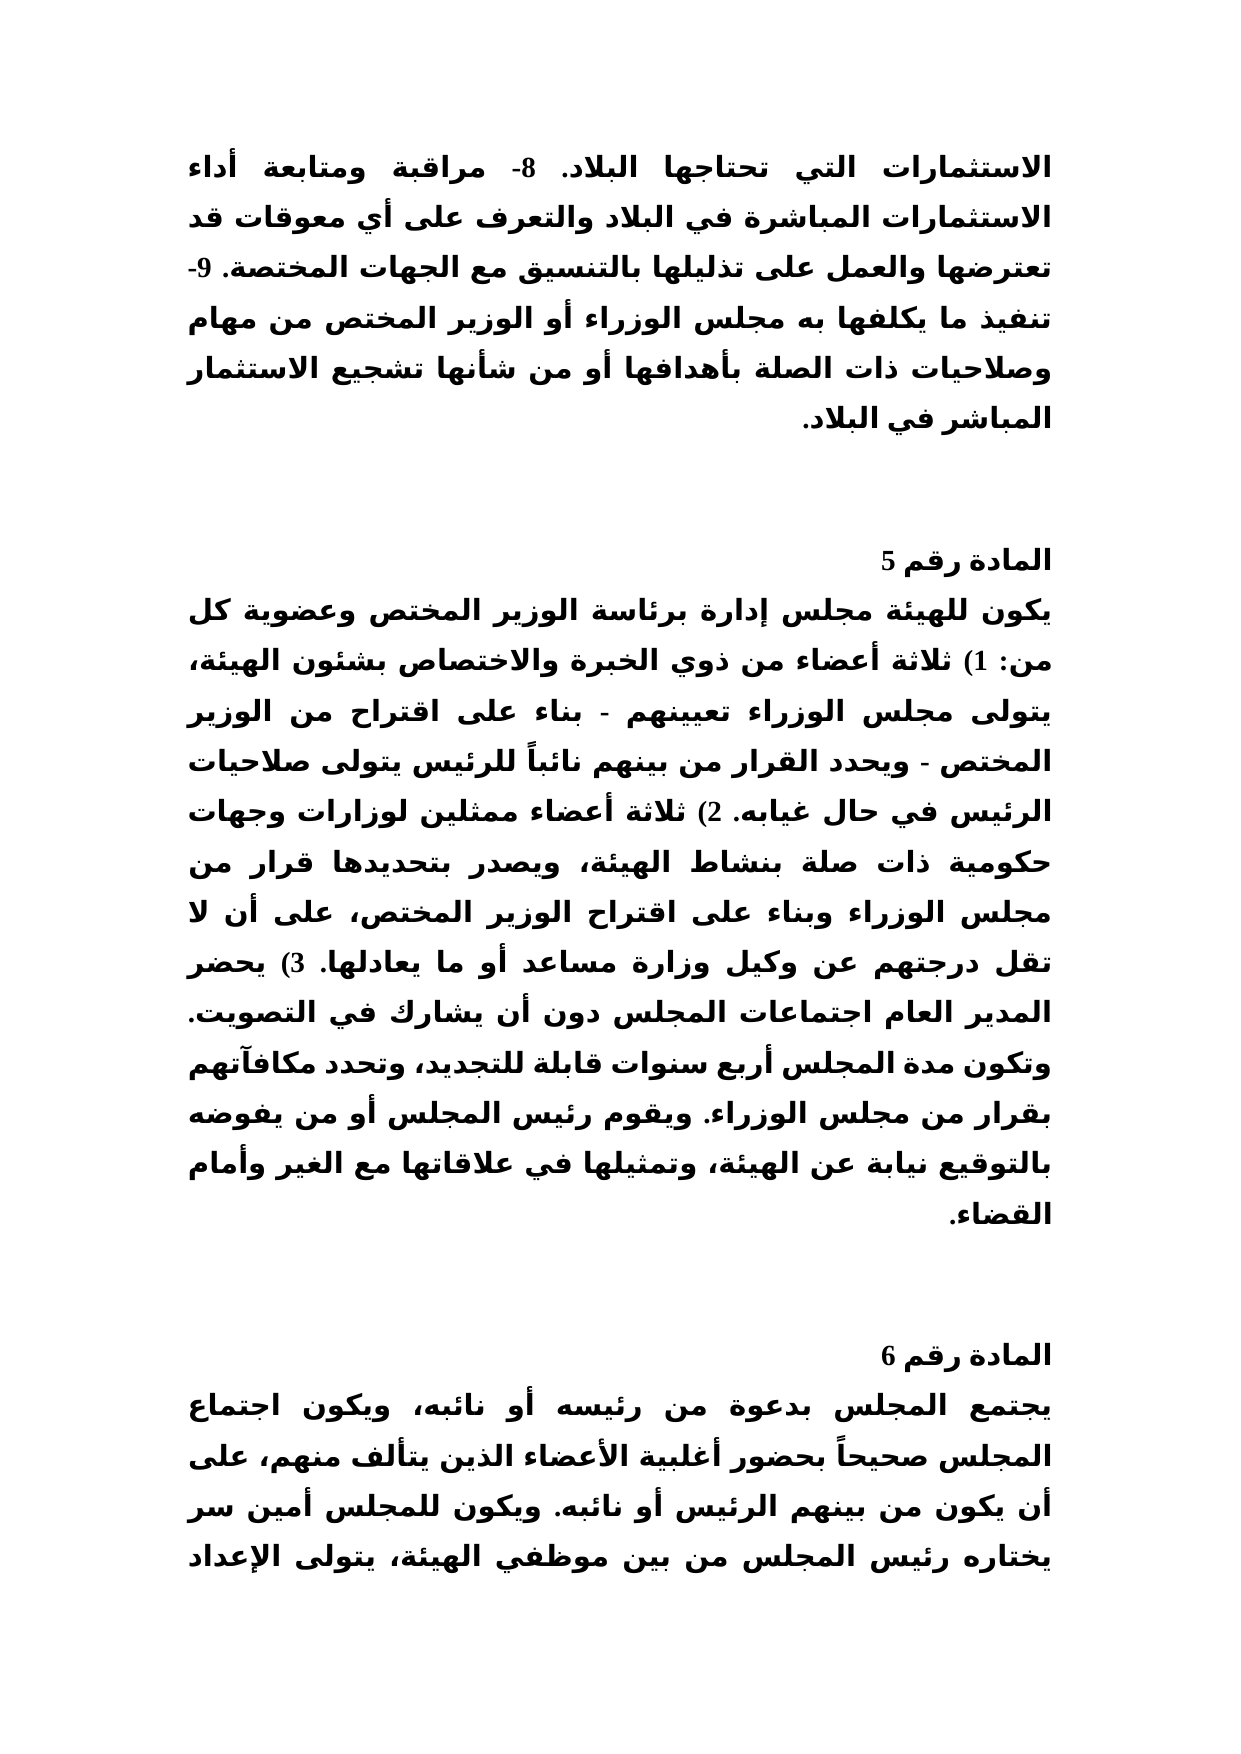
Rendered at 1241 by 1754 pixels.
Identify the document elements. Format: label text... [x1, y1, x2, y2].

text المادة رقم 5 [187, 543, 1053, 576]
text المادة رقم 6 [187, 1338, 1053, 1372]
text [187, 1388, 1053, 1573]
text يكون للهيئة مجلس إدارة برئاسة الوزير المختص وعضوية كل من: 1) ثلاثة أعضاء من ذوي الخبرة والاختصاص بشئون الهيئة، يتولى مجلس الوزراء تعيينهم - بناء على اقتراح من الوزير المختص - ويحدد القرار من بينهم نائباً للرئيس يتولى صلاحيات الرئيس في حال غيابه. 2) ثلاثة أعضاء ممثلين لوزارات وجهات حكومية ذات صلة بنشاط الهيئة، ويصدر بتحديدها قرار من مجلس الوزراء وبناء على اقتراح الوزير المختص، على أن لا تقل درجتهم عن وكيل وزارة مساعد أو ما يعادلها. 3) يحضر المدير العام اجتماعات المجلس دون أن يشارك في التصويت. وتكون مدة المجلس أربع سنوات قابلة للتجديد، وتحدد مكافآتهم بقرار من مجلس الوزراء. ويقوم رئيس المجلس أو من يفوضه بالتوقيع نيابة عن الهيئة، وتمثيلها في علاقاتها مع الغير وأمام القضاء. [187, 593, 1053, 1230]
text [187, 150, 1053, 435]
